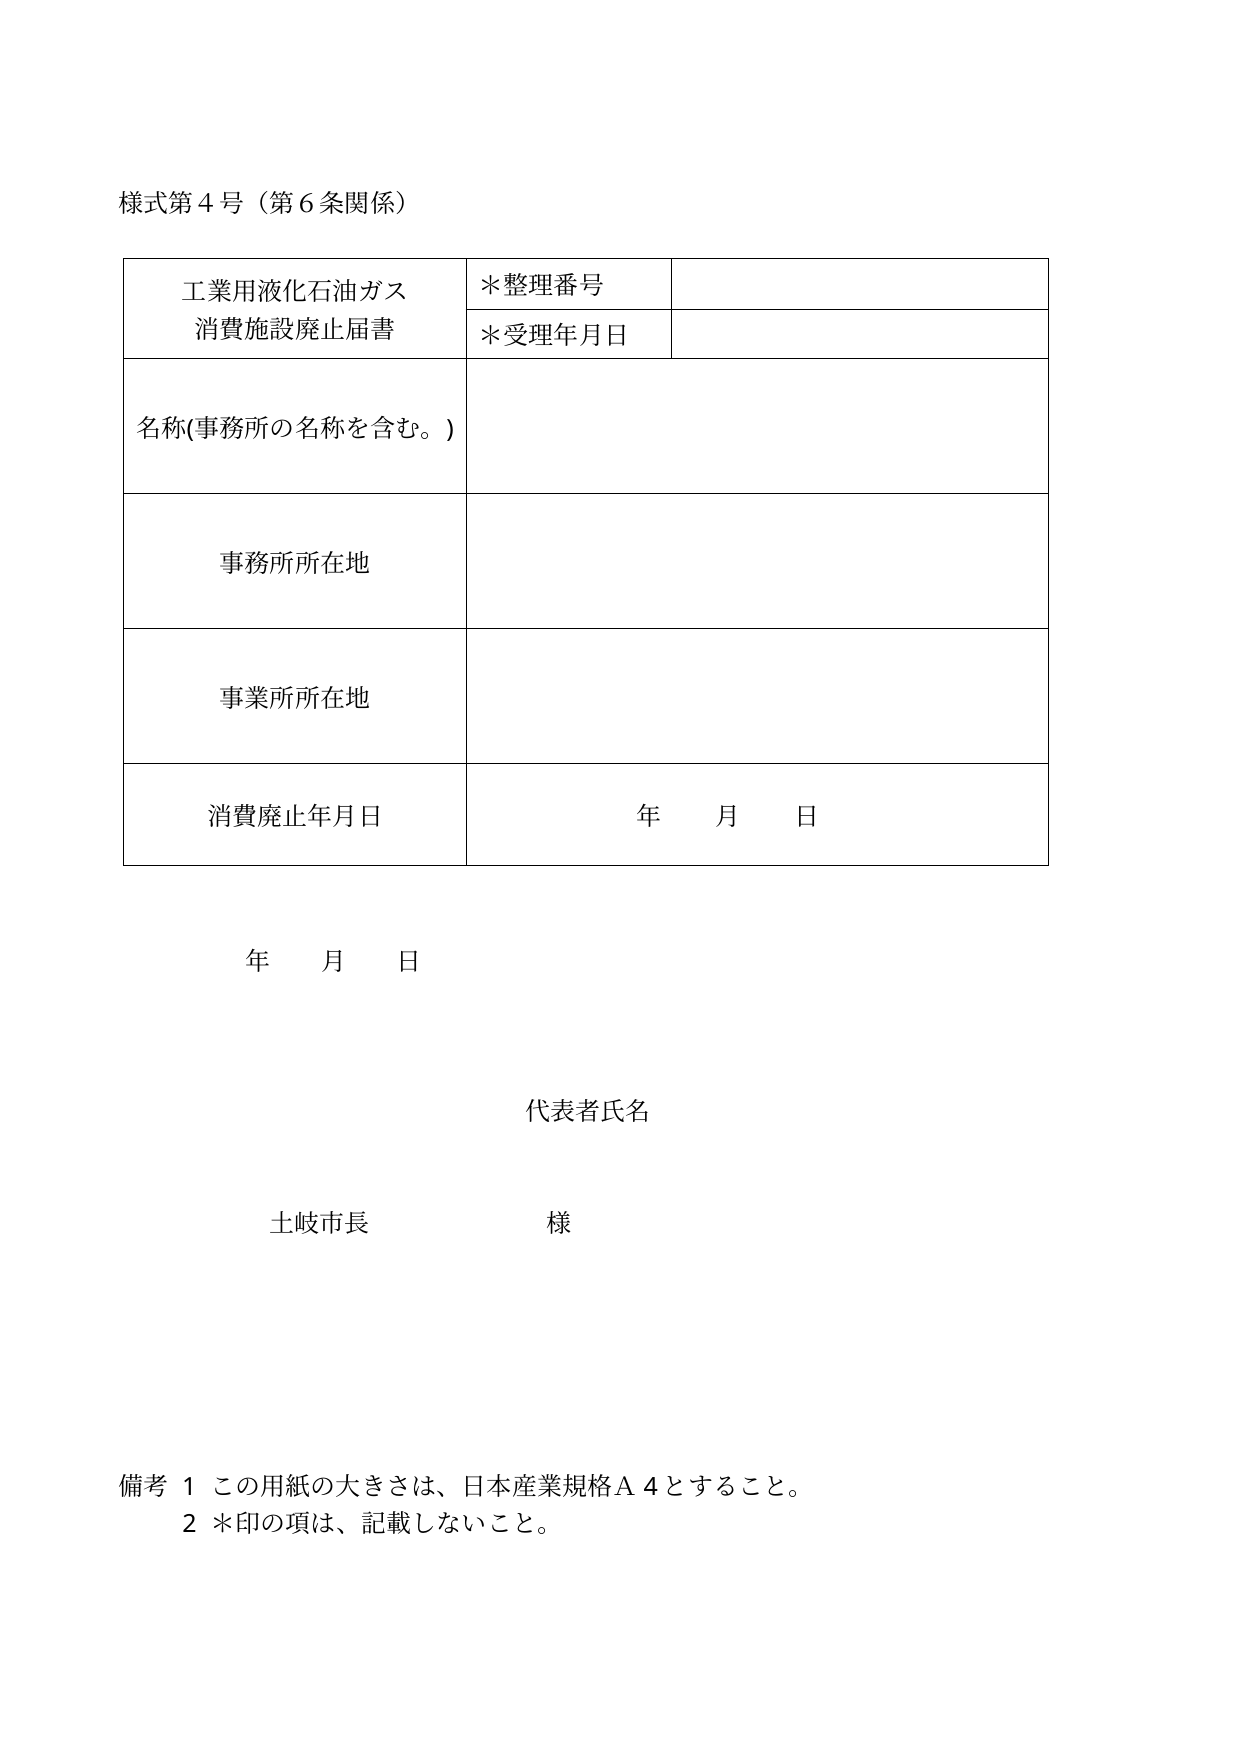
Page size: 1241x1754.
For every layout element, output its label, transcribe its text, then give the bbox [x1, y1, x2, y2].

table_header 工業用液化石油ガス 消費施設廃止届書 [124, 259, 466, 358]
table_cell [672, 310, 1048, 358]
text 2 ＊印の項は、記載しないこと。 [118, 1503, 1122, 1541]
text 年 月 日 [118, 941, 1122, 978]
table_cell 事業所所在地 [124, 629, 466, 763]
table_cell [467, 494, 1048, 628]
table_header [672, 259, 1048, 309]
table_cell 消費廃止年月日 [124, 764, 466, 864]
text 土岐市長 様 [118, 1203, 1122, 1241]
table_cell 名称(事務所の名称を含む。) [124, 359, 466, 493]
text 代表者氏名 [118, 1091, 1108, 1128]
table_cell 事務所所在地 [124, 494, 466, 628]
table_header ＊整理番号 [467, 259, 671, 309]
text 備考 1 この用紙の大きさは、日本産業規格Ａ4とすること。 [118, 1466, 1122, 1503]
table_cell ＊受理年月日 [467, 310, 671, 358]
table_cell [467, 629, 1048, 763]
table_cell [467, 359, 1048, 493]
text 様式第４号（第６条関係） [118, 183, 1122, 221]
table_cell 年 月 日 [467, 764, 1048, 864]
